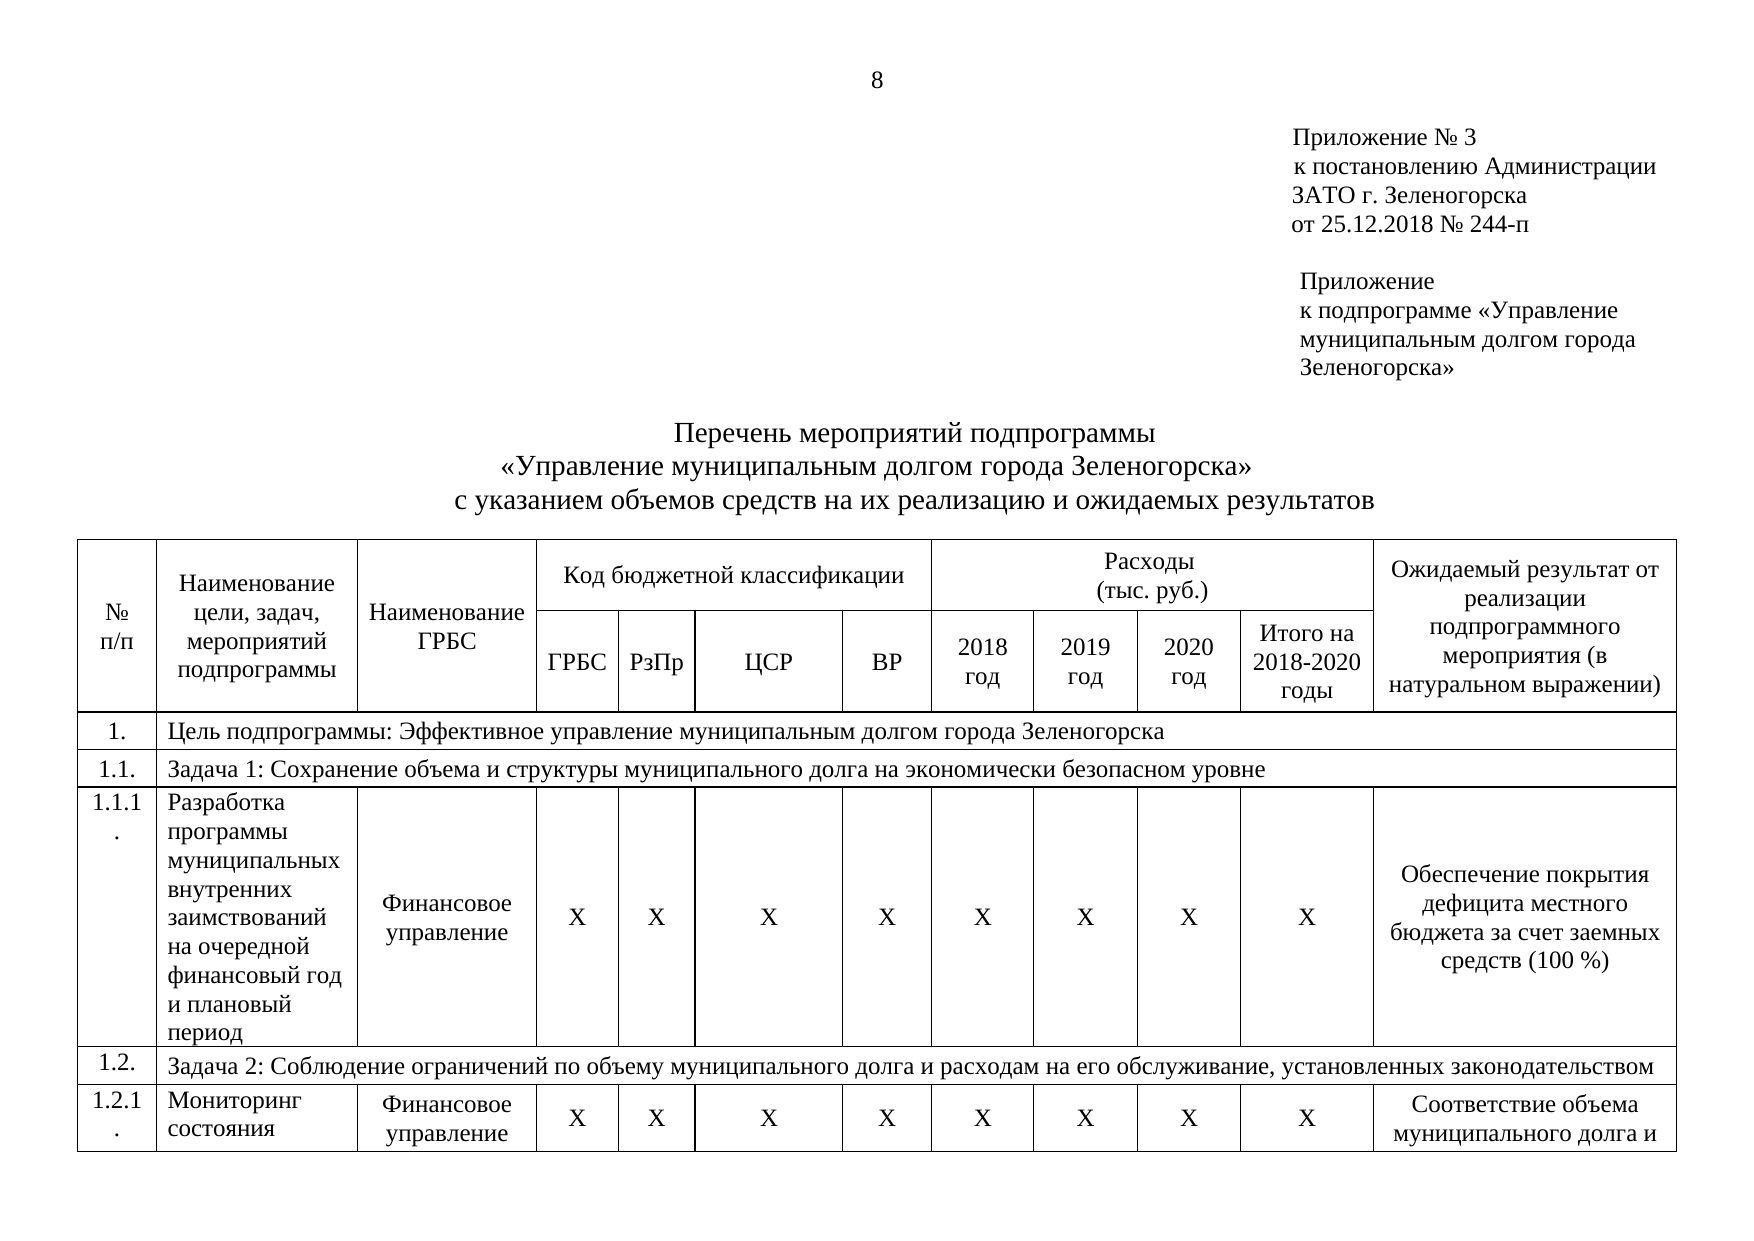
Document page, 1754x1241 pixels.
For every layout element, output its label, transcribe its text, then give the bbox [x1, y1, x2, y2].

table_cell Х [843, 1085, 931, 1151]
table_cell ВР [843, 611, 931, 711]
text с указанием объемов средств на их реализацию и ожидаемых результатов [89, 482, 1665, 515]
table_cell Цель подпрограммы: Эффективное управление муниципальным долгом города Зеленогорска [157, 713, 1676, 749]
table_cell РзПр [619, 611, 694, 711]
table_cell 2018 год [932, 611, 1033, 711]
table_header № п/п [78, 540, 156, 711]
table_cell Х [696, 1085, 842, 1151]
table_cell 2020 год [1138, 611, 1240, 711]
table_cell Х [932, 788, 1033, 1046]
table_cell 1.2.1. [78, 1085, 156, 1151]
text Приложение № 3 [605, 122, 1665, 151]
table_cell 1.2. [78, 1047, 156, 1084]
table_cell Х [932, 1085, 1033, 1151]
text Приложение [1299, 266, 1665, 295]
table_cell Финансовое управление [358, 1085, 536, 1151]
table_cell Х [619, 788, 694, 1046]
table_cell Х [537, 1085, 618, 1151]
table_cell Х [1241, 788, 1373, 1046]
table_cell Соответствие объема муниципального долга и расходов на его обслуживание ограничениям, установленным Бюджетным кодексом Российской Федерации [1374, 1085, 1676, 1151]
text «Управление муниципальным долгом города Зеленогорска» [87, 448, 1665, 482]
text Перечень мероприятий подпрограммы [89, 415, 1665, 448]
table_cell Обеспечение покрытия дефицита местного бюджета за счет заемных средств (100 %) [1374, 788, 1676, 1046]
table_cell Задача 2: Соблюдение ограничений по объему муниципального долга и расходам на его обслуживание, установленных законодательством [157, 1047, 1676, 1084]
table_cell Х [843, 788, 931, 1046]
table_header Код бюджетной классификации [537, 540, 931, 610]
text ЗАТО г. Зеленогорска [605, 180, 1665, 209]
table_header Ожидаемый результат от реализации подпрограммного мероприятия (в натуральном выражении) [1374, 540, 1676, 711]
table_cell 1.1.1. [78, 788, 156, 1046]
table_cell Х [1034, 788, 1137, 1046]
text к подпрограмме «Управление муниципальным долгом города Зеленогорска» [1299, 295, 1665, 381]
table_header Наименование ГРБС [358, 540, 536, 711]
table_cell Х [1034, 1085, 1137, 1151]
table_cell ГРБС [537, 611, 618, 711]
table_cell ЦСР [696, 611, 842, 711]
table_cell Х [1138, 1085, 1240, 1151]
text к постановлению Администрации [605, 151, 1665, 180]
table_cell 1.1. [78, 750, 156, 786]
table_cell Х [1241, 1085, 1373, 1151]
table_cell Итого на 2018-2020 годы [1241, 611, 1373, 711]
table_cell 2019 год [1034, 611, 1137, 711]
table_header Расходы (тыс. руб.) [932, 540, 1373, 610]
table_cell Х [537, 788, 618, 1046]
table_cell Разработка программы муниципальных внутренних заимствований на очередной финансовый год и плановый период [157, 788, 357, 1046]
table_cell Финансовое управление [358, 788, 536, 1046]
text от 25.12.2018 № 244-п [605, 209, 1665, 237]
table_cell 1. [78, 713, 156, 749]
table_cell Х [696, 788, 842, 1046]
table_cell Задача 1: Сохранение объема и структуры муниципального долга на экономически безопасном уровне [157, 750, 1676, 786]
table_cell Х [1138, 788, 1240, 1046]
table_header Наименование цели, задач, мероприятий подпрограммы [157, 540, 357, 711]
table_cell Х [619, 1085, 694, 1151]
